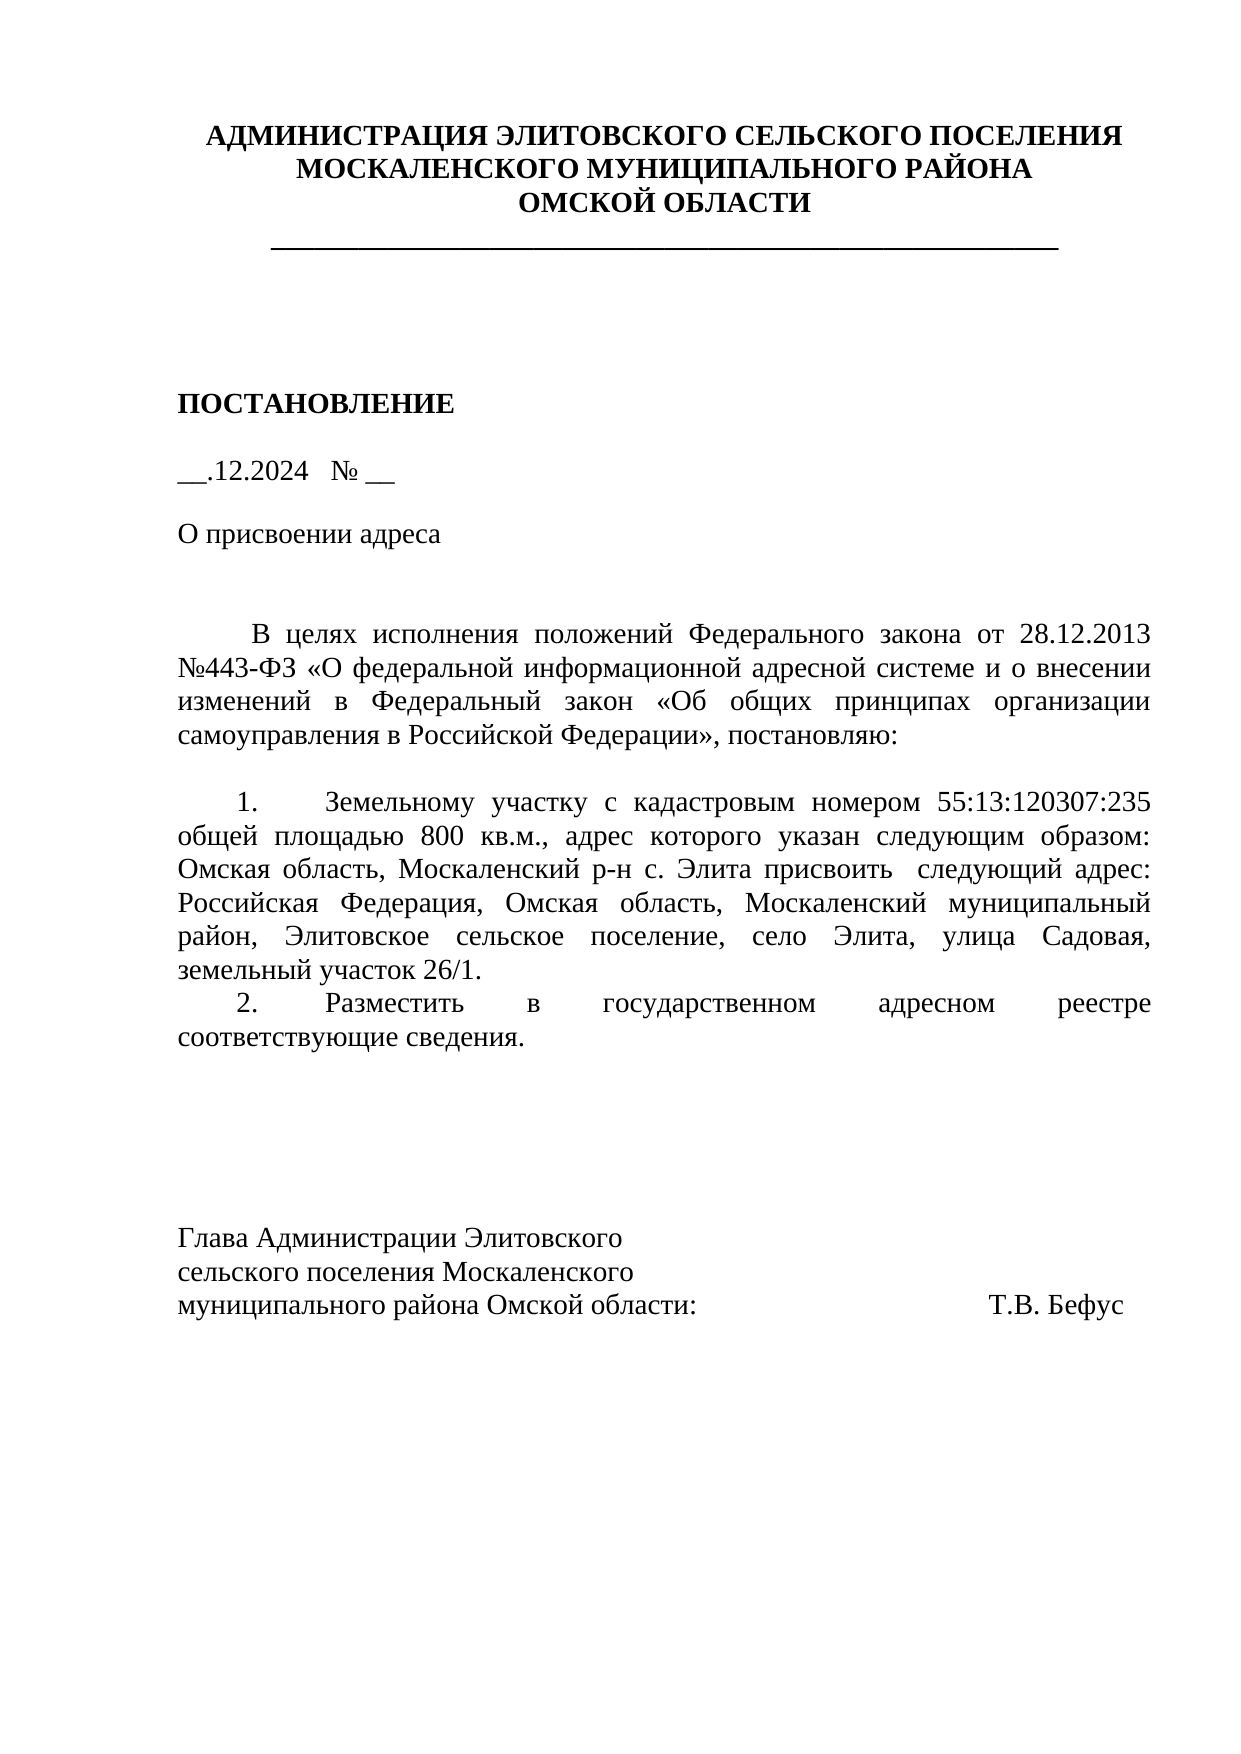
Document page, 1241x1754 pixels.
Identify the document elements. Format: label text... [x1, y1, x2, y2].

text Глава Администрации Элитовского [177, 1220, 1152, 1254]
text ОМСКОЙ ОБЛАСТИ [177, 185, 1152, 219]
text ______________________________________________________ [177, 219, 1152, 252]
text АДМИНИСТРАЦИЯ ЭЛИТОВСКОГО СЕЛЬСКОГО ПОСЕЛЕНИЯ [177, 118, 1152, 152]
list Разместить в государственном адресном реестре соответствующие сведения. [177, 985, 1152, 1052]
text муниципального района Омской области: Т.В. Бефус [177, 1287, 1152, 1321]
text В целях исполнения положений Федерального закона от 28.12.2013 №443-ФЗ «О федеральной информационной адресной системе и о внесении изменений в Федеральный закон «Об общих принципах организации самоуправления в Российской Федерации», постановляю: [177, 616, 1152, 751]
list Земельному участку с кадастровым номером 55:13:120307:235 общей площадью 800 кв.м., адрес которого указан следующим образом: Омская область, Москаленский р-н с. Элита присвоить следующий адрес: Российская Федерация, Омская область, Москаленский муниципальный район, Элитовское сельское поселение, село Элита, улица Садовая, земельный участок 26/1. [177, 784, 1152, 985]
text МОСКАЛЕНСКОГО МУНИЦИПАЛЬНОГО РАЙОНА [177, 152, 1152, 185]
text О присвоении адреса [177, 516, 1152, 549]
text ПОСТАНОВЛЕНИЕ [177, 386, 1152, 420]
text __.12.2024 № __ [177, 453, 1152, 487]
text сельского поселения Москаленского [177, 1254, 1152, 1287]
